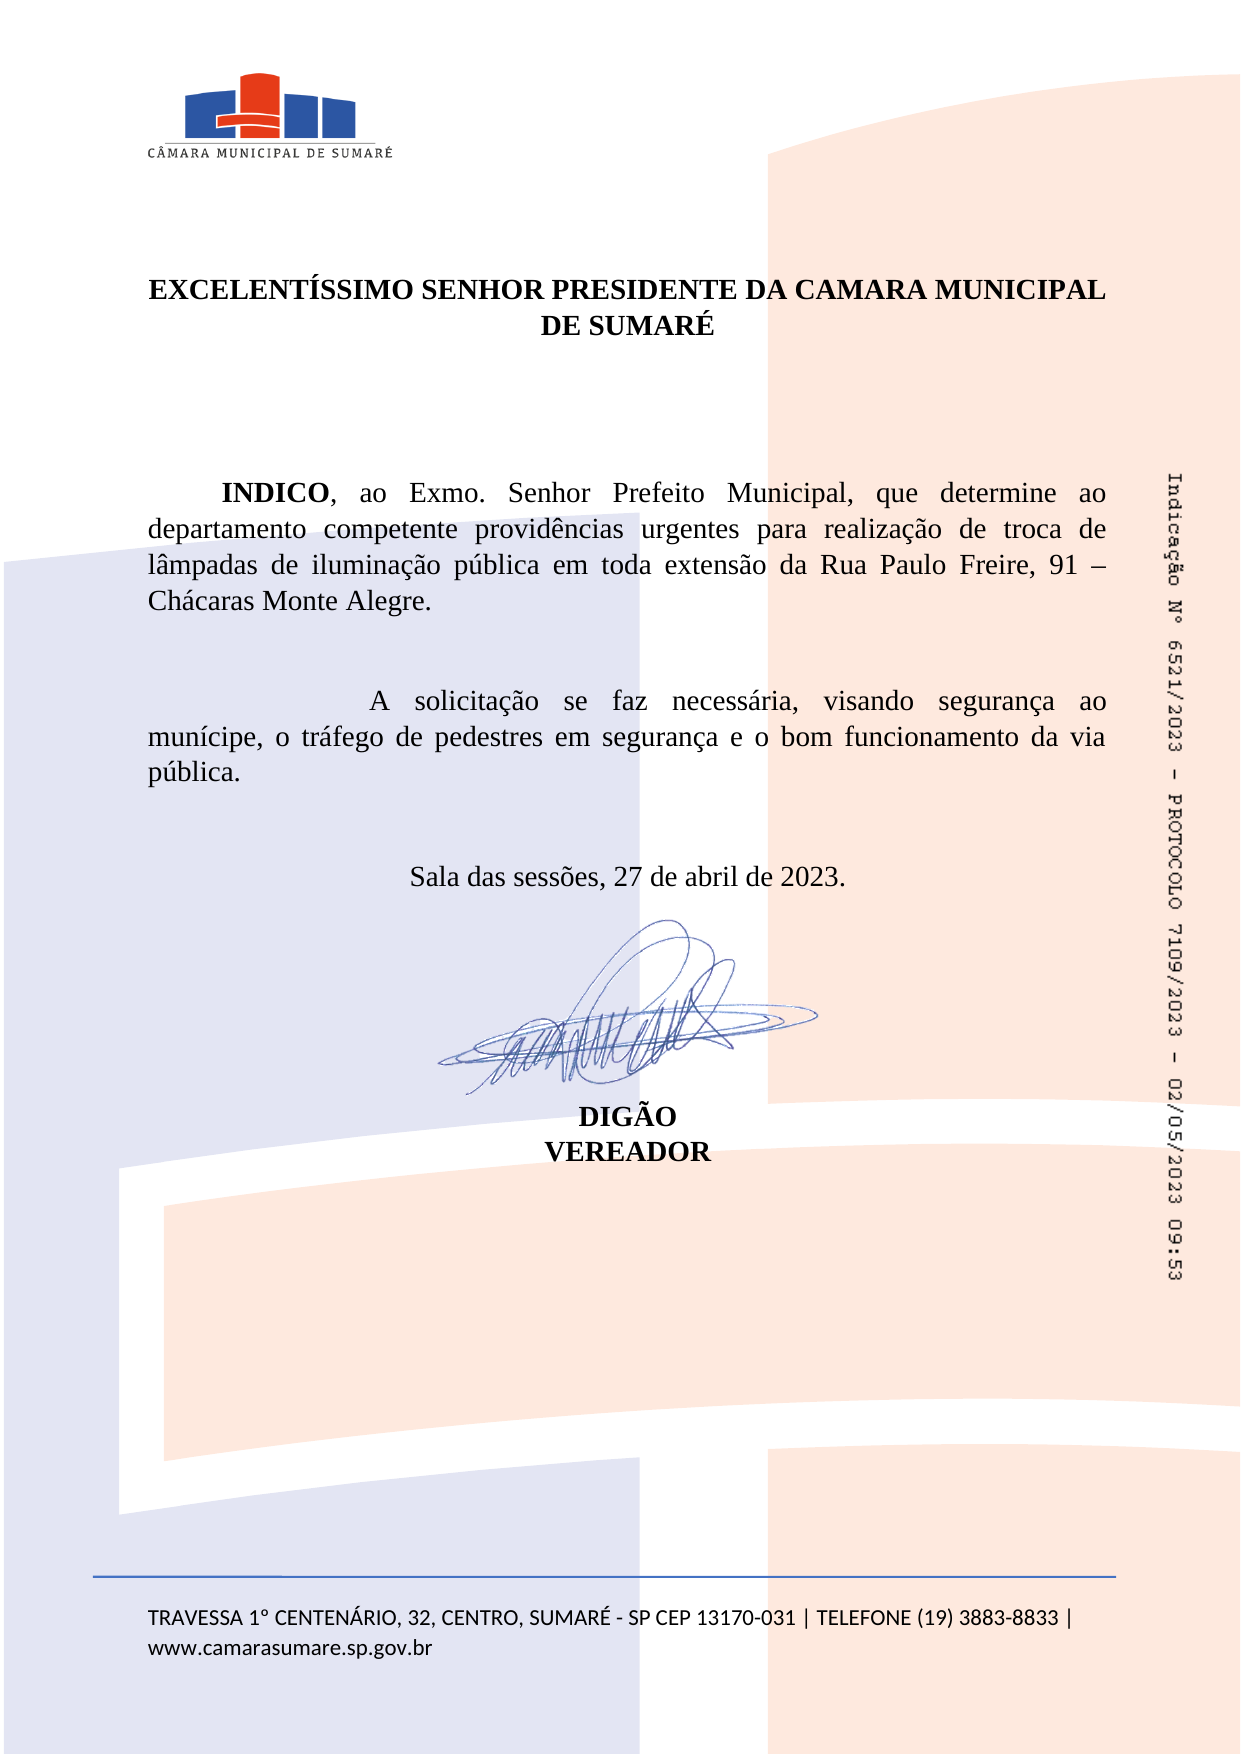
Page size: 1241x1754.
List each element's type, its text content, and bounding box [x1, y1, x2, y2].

picture [147, 73, 394, 160]
picture [1142, 468, 1205, 1286]
picture [431, 914, 824, 1102]
text VEREADOR [148, 1134, 1107, 1168]
text INDICO, ao Exmo. Senhor Prefeito Municipal, que determine ao departamento competente providências urgentes para realização de troca de lâmpadas de iluminação pública em toda extensão da Rua Paulo Freire, 91 – Chácaras Monte Alegre. [148, 475, 1107, 617]
text Sala das sessões, 27 de abril de 2023. [148, 859, 1107, 893]
text DIGÃO [148, 1099, 1107, 1133]
list A solicitação se faz necessária, visando segurança ao munícipe, o tráfego de pedestres em segurança e o bom funcionamento da via pública. [148, 683, 1107, 788]
text EXCELENTÍSSIMO SENHOR PRESIDENTE DA CAMARA MUNICIPAL DE SUMARÉ [148, 272, 1107, 342]
